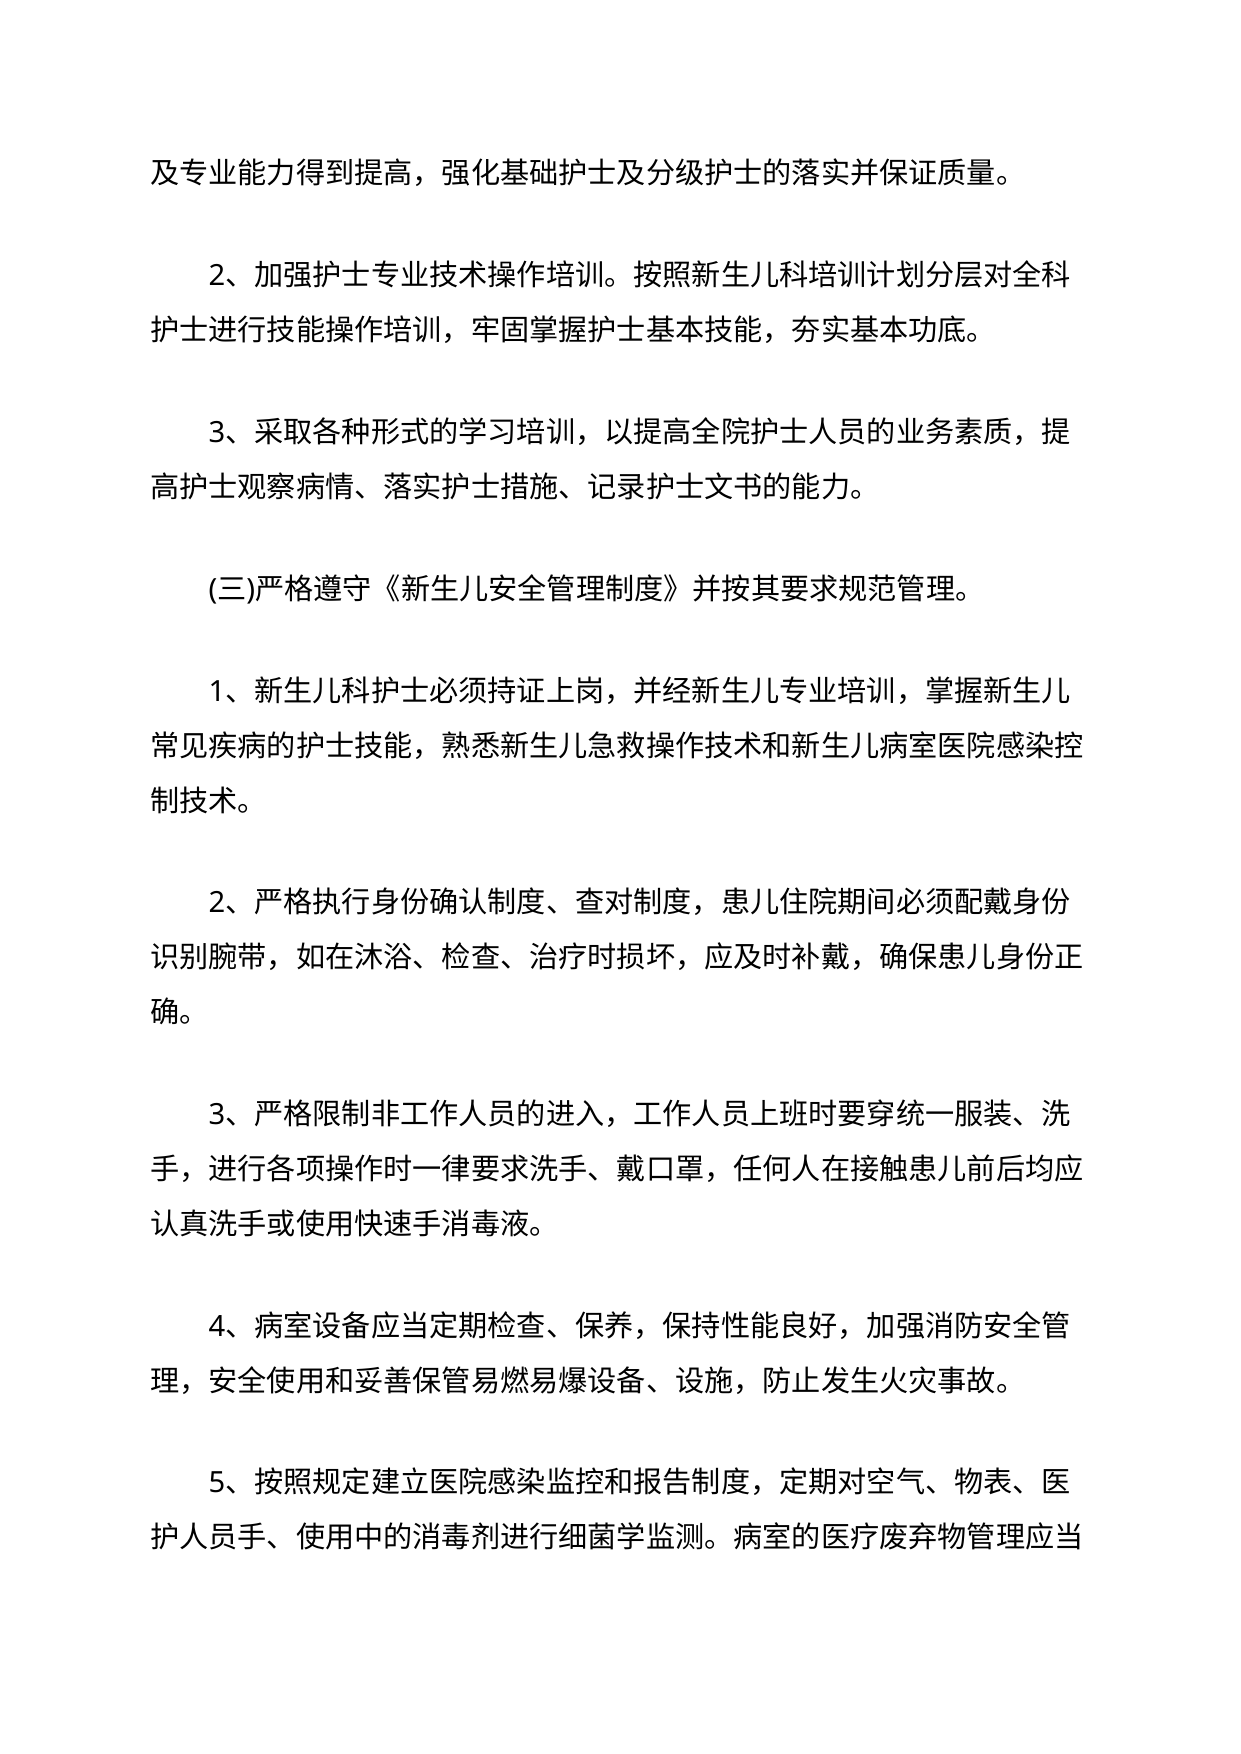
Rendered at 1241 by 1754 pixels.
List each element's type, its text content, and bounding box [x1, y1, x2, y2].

text 2、严格执行身份确认制度、查对制度，患儿住院期间必须配戴身份识别腕带，如在沐浴、检查、治疗时损坏，应及时补戴，确保患儿身份正确。 [150, 879, 1090, 1031]
text 2、加强护士专业技术操作培训。按照新生儿科培训计划分层对全科护士进行技能操作培训，牢固掌握护士基本技能，夯实基本功底。 [150, 252, 1090, 349]
text (三)严格遵守《新生儿安全管理制度》并按其要求规范管理。 [150, 565, 1090, 608]
text 3、严格限制非工作人员的进入，工作人员上班时要穿统一服装、洗手，进行各项操作时一律要求洗手、戴口罩，任何人在接触患儿前后均应认真洗手或使用快速手消毒液。 [150, 1091, 1090, 1243]
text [150, 1459, 1090, 1556]
text 1、新生儿科护士必须持证上岗，并经新生儿专业培训，掌握新生儿常见疾病的护士技能，熟悉新生儿急救操作技术和新生儿病室医院感染控制技术。 [150, 667, 1090, 819]
text 4、病室设备应当定期检查、保养，保持性能良好，加强消防安全管理，安全使用和妥善保管易燃易爆设备、设施，防止发生火灾事故。 [150, 1302, 1090, 1399]
text 3、采取各种形式的学习培训，以提高全院护士人员的业务素质，提高护士观察病情、落实护士措施、记录护士文书的能力。 [150, 408, 1090, 506]
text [150, 150, 1090, 192]
